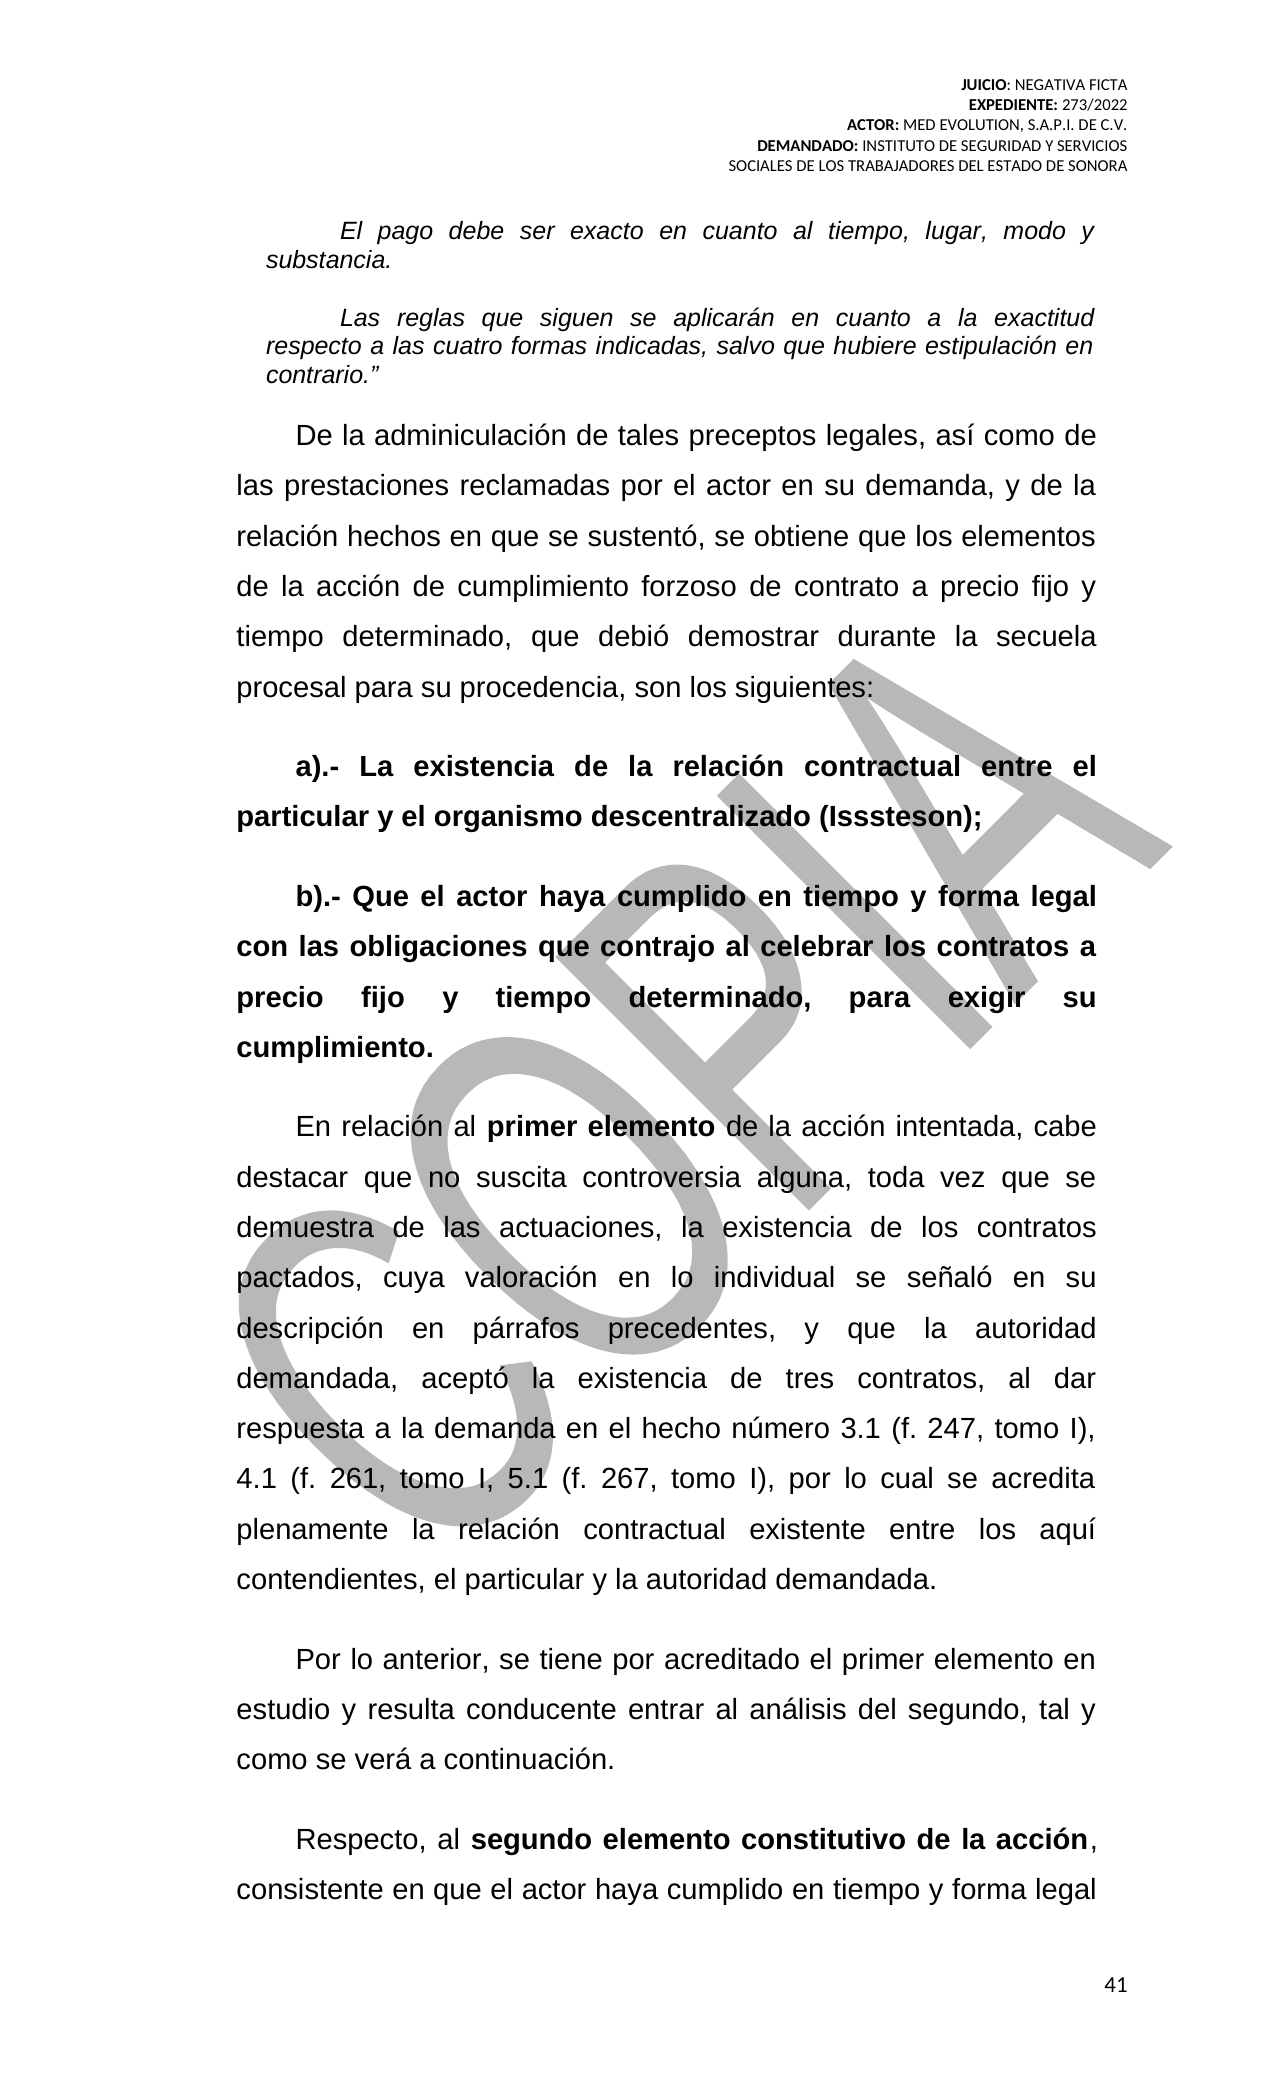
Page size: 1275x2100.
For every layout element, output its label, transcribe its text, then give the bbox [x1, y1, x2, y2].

text De la adminiculación de tales preceptos legales, así como de las prestaciones reclamadas por el actor en su demanda, y de la relación hechos en que se sustentó, se obtiene que los elementos de la acción de cumplimiento forzoso de contrato a precio fijo y tiempo determinado, que debió demostrar durante la secuela procesal para su procedencia, son los siguientes: [236, 418, 1098, 703]
text b).- Que el actor haya cumplido en tiempo y forma legal con las obligaciones que contrajo al celebrar los contratos a precio fijo y tiempo determinado, para exigir su cumplimiento. [236, 879, 1098, 1063]
text a).- La existencia de la relación contractual entre el particular y el organismo descentralizado (Isssteson); [236, 749, 1098, 833]
text Las reglas que siguen se aplicarán en cuanto a la exactitud respecto a las cuatro formas indicadas, salvo que hubiere estipulación en contrario.” [266, 303, 1098, 389]
text En relación al primer elemento de la acción intentada, cabe destacar que no suscita controversia alguna, toda vez que se demuestra de las actuaciones, la existencia de los contratos pactados, cuya valoración en lo individual se señaló en su descripción en párrafos precedentes, y que la autoridad demandada, aceptó la existencia de tres contratos, al dar respuesta a la demanda en el hecho número 3.1 (f. 247, tomo I), 4.1 (f. 261, tomo I, 5.1 (f. 267, tomo I), por lo cual se acredita plenamente la relación contractual existente entre los aquí contendientes, el particular y la autoridad demandada. [236, 1109, 1098, 1596]
text Por lo anterior, se tiene por acreditado el primer elemento en estudio y resulta conducente entrar al análisis del segundo, tal y como se verá a continuación. [236, 1642, 1098, 1776]
text El pago debe ser exacto en cuanto al tiempo, lugar, modo y substancia. [266, 216, 1098, 273]
